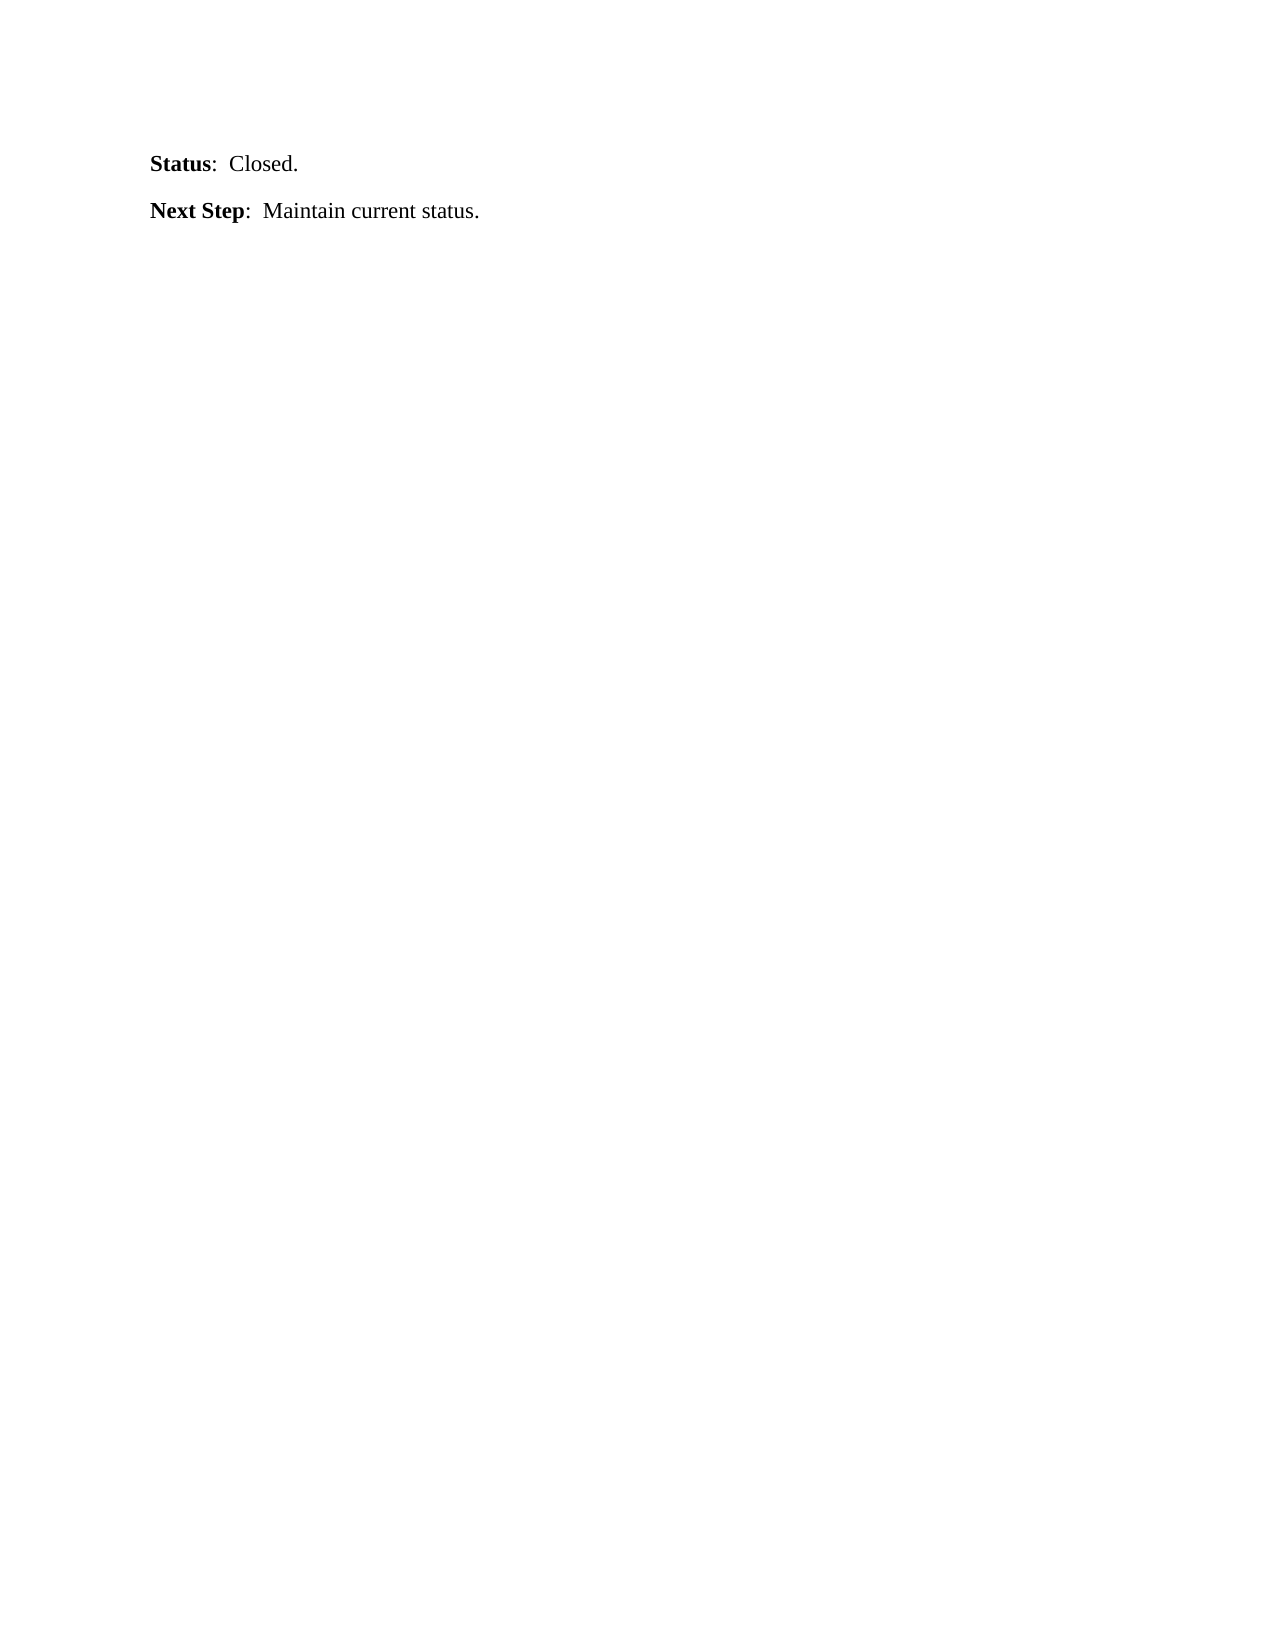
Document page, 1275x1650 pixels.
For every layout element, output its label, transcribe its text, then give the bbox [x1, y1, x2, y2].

text Status: Closed. [150, 150, 1125, 176]
text Next Step: Maintain current status. [150, 197, 1125, 223]
